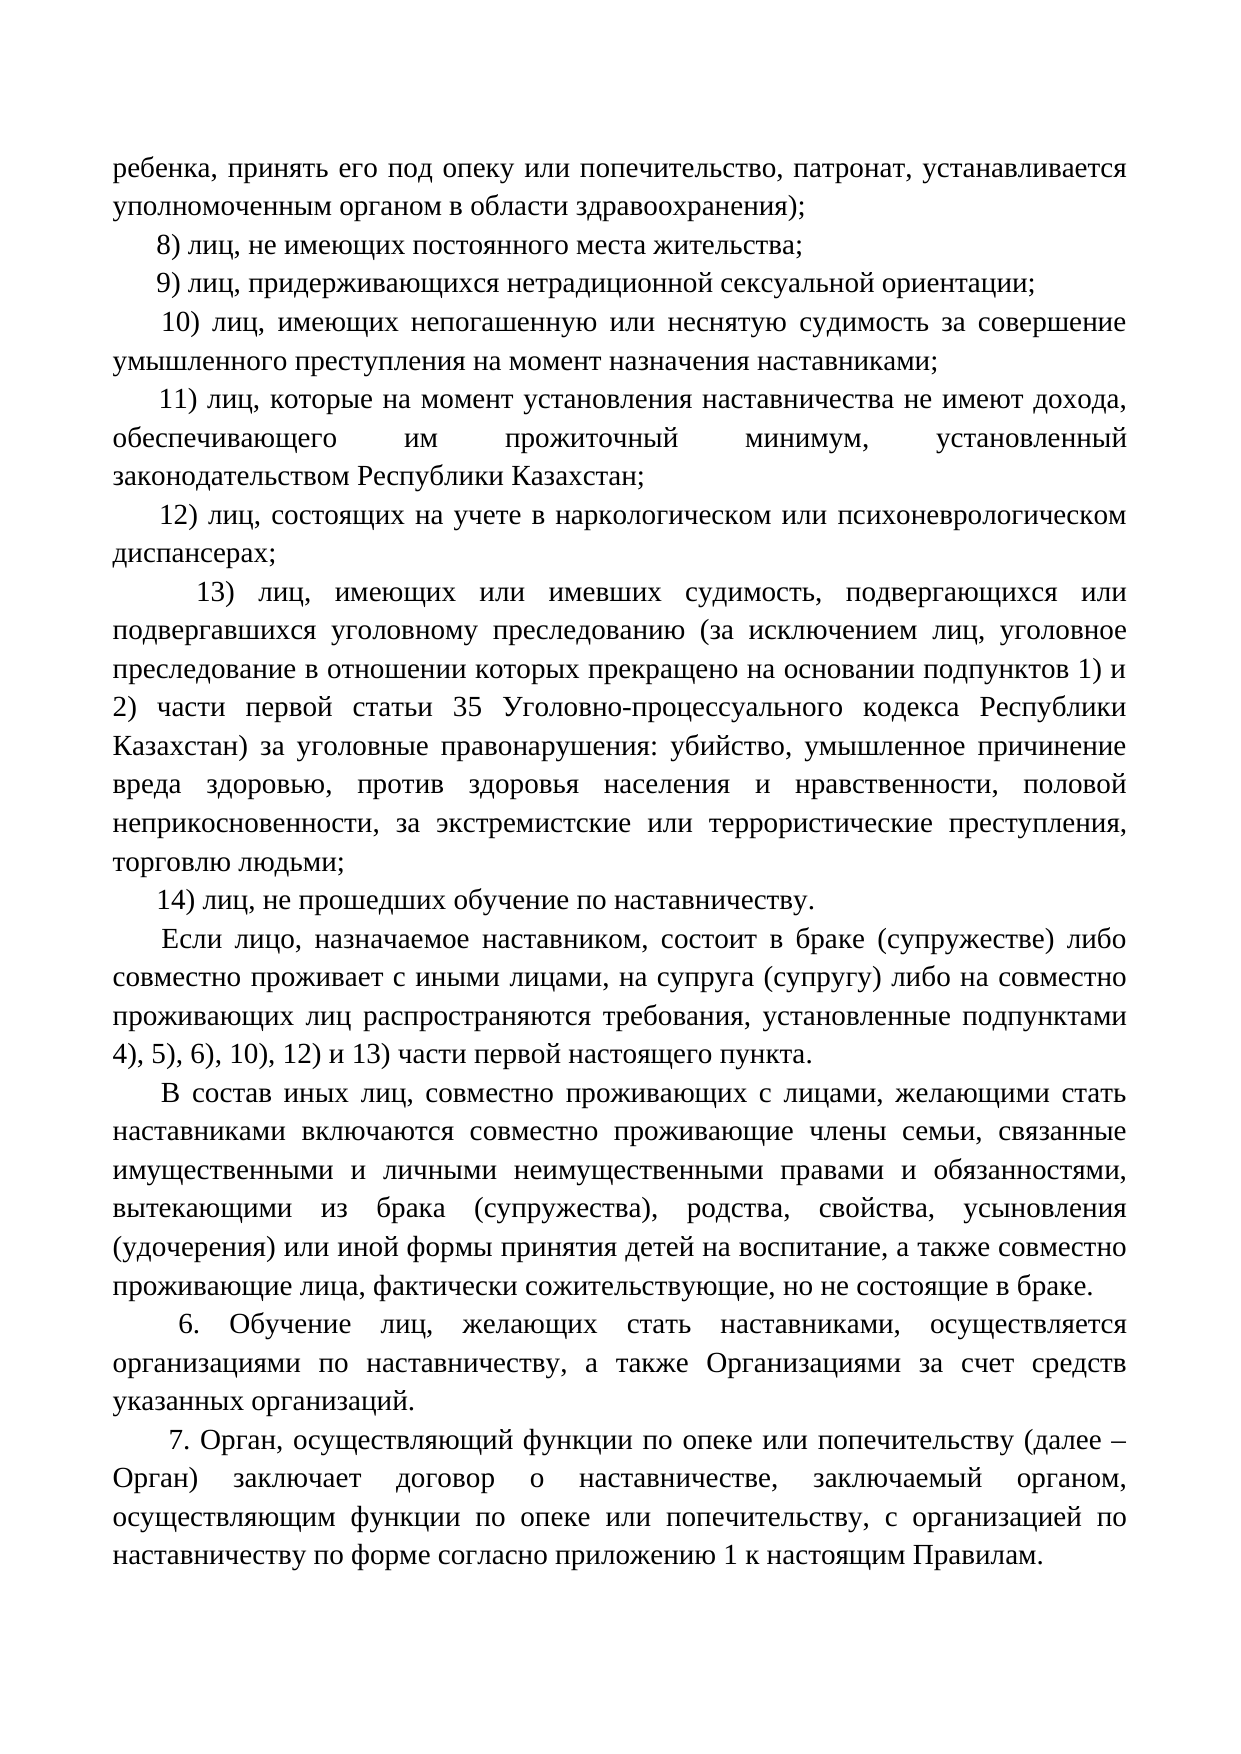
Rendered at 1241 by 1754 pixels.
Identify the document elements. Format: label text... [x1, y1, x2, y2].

text 13) лиц, имеющих или имевших судимость, подвергающихся или подвергавшихся уголовному преследованию (за исключением лиц, уголовное преследование в отношении которых прекращено на основании подпунктов 1) и 2) части первой статьи 35 Уголовно-процессуального кодекса Республики Казахстан) за уголовные правонарушения: убийство, умышленное причинение вреда здоровью, против здоровья населения и нравственности, половой неприкосновенности, за экстремистские или террористические преступления, торговлю людьми; [112, 574, 1128, 877]
text 6. Обучение лиц, желающих стать наставниками, осуществляется организациями по наставничеству, а также Организациями за счет средств указанных организаций. [112, 1306, 1128, 1417]
text 8) лиц, не имеющих постоянного места жительства; [112, 227, 1128, 261]
text 9) лиц, придерживающихся нетрадиционной сексуальной ориентации; [112, 266, 1128, 299]
text 7. Орган, осуществляющий функции по опеке или попечительству (далее – Орган) заключает договор о наставничестве, заключаемый органом, осуществляющим функции по опеке или попечительству, с организацией по наставничеству по форме согласно приложению 1 к настоящим Правилам. [112, 1422, 1128, 1571]
text 10) лиц, имеющих непогашенную или неснятую судимость за совершение умышленного преступления на момент назначения наставниками; [112, 304, 1128, 376]
text 14) лиц, не прошедших обучение по наставничеству. [112, 882, 1128, 916]
text 11) лиц, которые на момент установления наставничества не имеют дохода, обеспечивающего им прожиточный минимум, установленный законодательством Республики Казахстан; [112, 381, 1128, 492]
text Если лицо, назначаемое наставником, состоит в браке (супружестве) либо совместно проживает с иными лицами, на супруга (супругу) либо на совместно проживающих лиц распространяются требования, установленные подпунктами 4), 5), 6), 10), 12) и 13) части первой настоящего пункта. [112, 921, 1128, 1070]
text В состав иных лиц, совместно проживающих с лицами, желающими стать наставниками включаются совместно проживающие члены семьи, связанные имущественными и личными неимущественными правами и обязанностями, вытекающими из брака (супружества), родства, свойства, усыновления (удочерения) или иной формы принятия детей на воспитание, а также совместно проживающие лица, фактически сожительствующие, но не состоящие в браке. [112, 1075, 1128, 1301]
text 12) лиц, состоящих на учете в наркологическом или психоневрологическом диспансерах; [112, 497, 1128, 569]
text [112, 150, 1128, 222]
